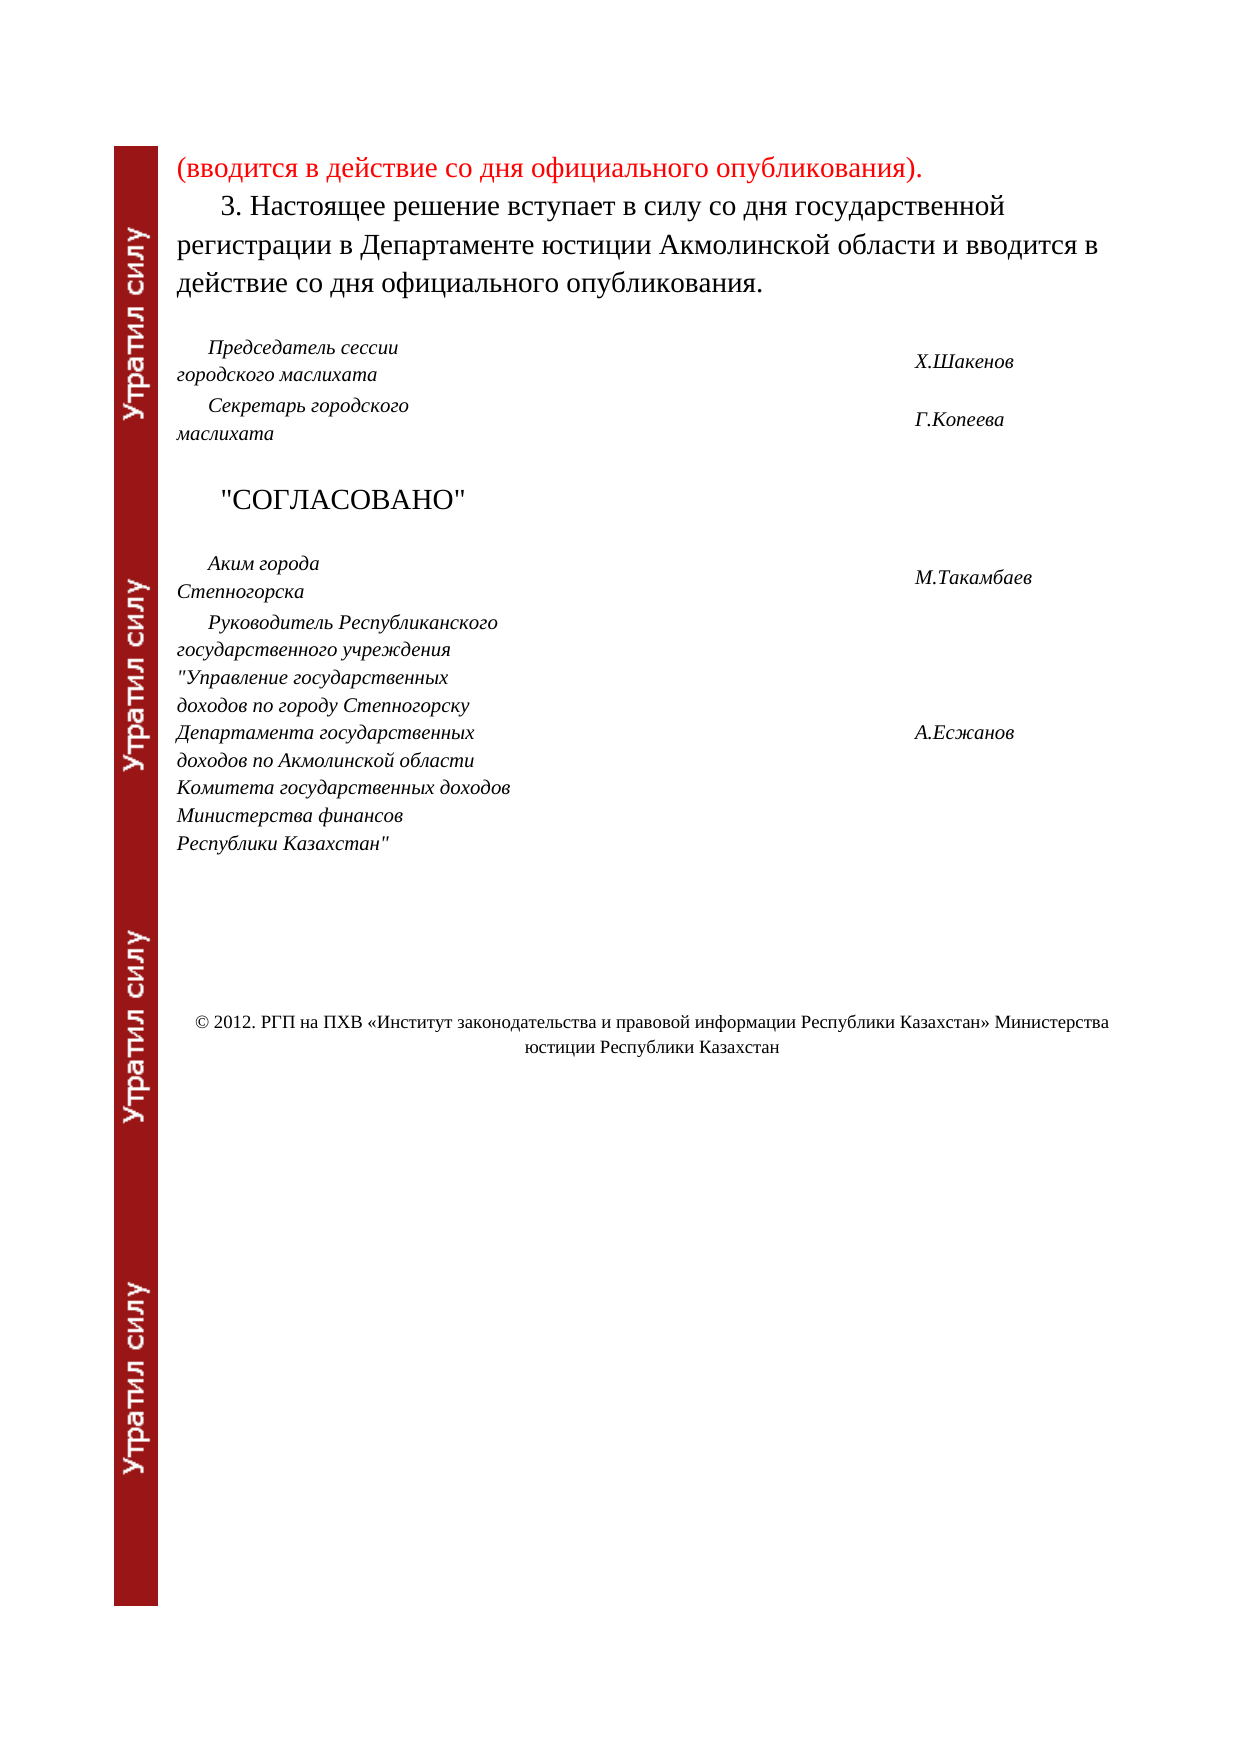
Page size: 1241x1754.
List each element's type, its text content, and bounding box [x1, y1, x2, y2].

text "СОГЛАСОВАНО" [112, 451, 1128, 546]
picture [114, 329, 158, 333]
picture [114, 146, 158, 150]
table_cell Руководитель Республиканского государственного учреждения "Управление государственных доходов по городу Степногорску Департамента государственных доходов по Акмолинской области Комитета государственных доходов Министерства финансов Республики Казахстан" [101, 608, 913, 860]
table_header Председатель сессии городского маслихата [101, 333, 913, 392]
table_cell А.Есжанов [913, 608, 1240, 860]
table_header Х.Шакенов [913, 333, 1240, 392]
table_cell Секретарь городского маслихата [101, 392, 913, 451]
table_header Аким города Степногорска [101, 550, 913, 608]
table_header М.Такамбаев [913, 550, 1240, 608]
picture [114, 860, 158, 1011]
table_cell Г.Копеева [913, 392, 1240, 451]
picture [114, 546, 158, 550]
picture [114, 1057, 158, 1606]
text © 2012. РГП на ПХВ «Институт законодательства и правовой информации Республики Казахстан» Министерства юстиции Республики Казахстан [112, 1011, 1128, 1057]
